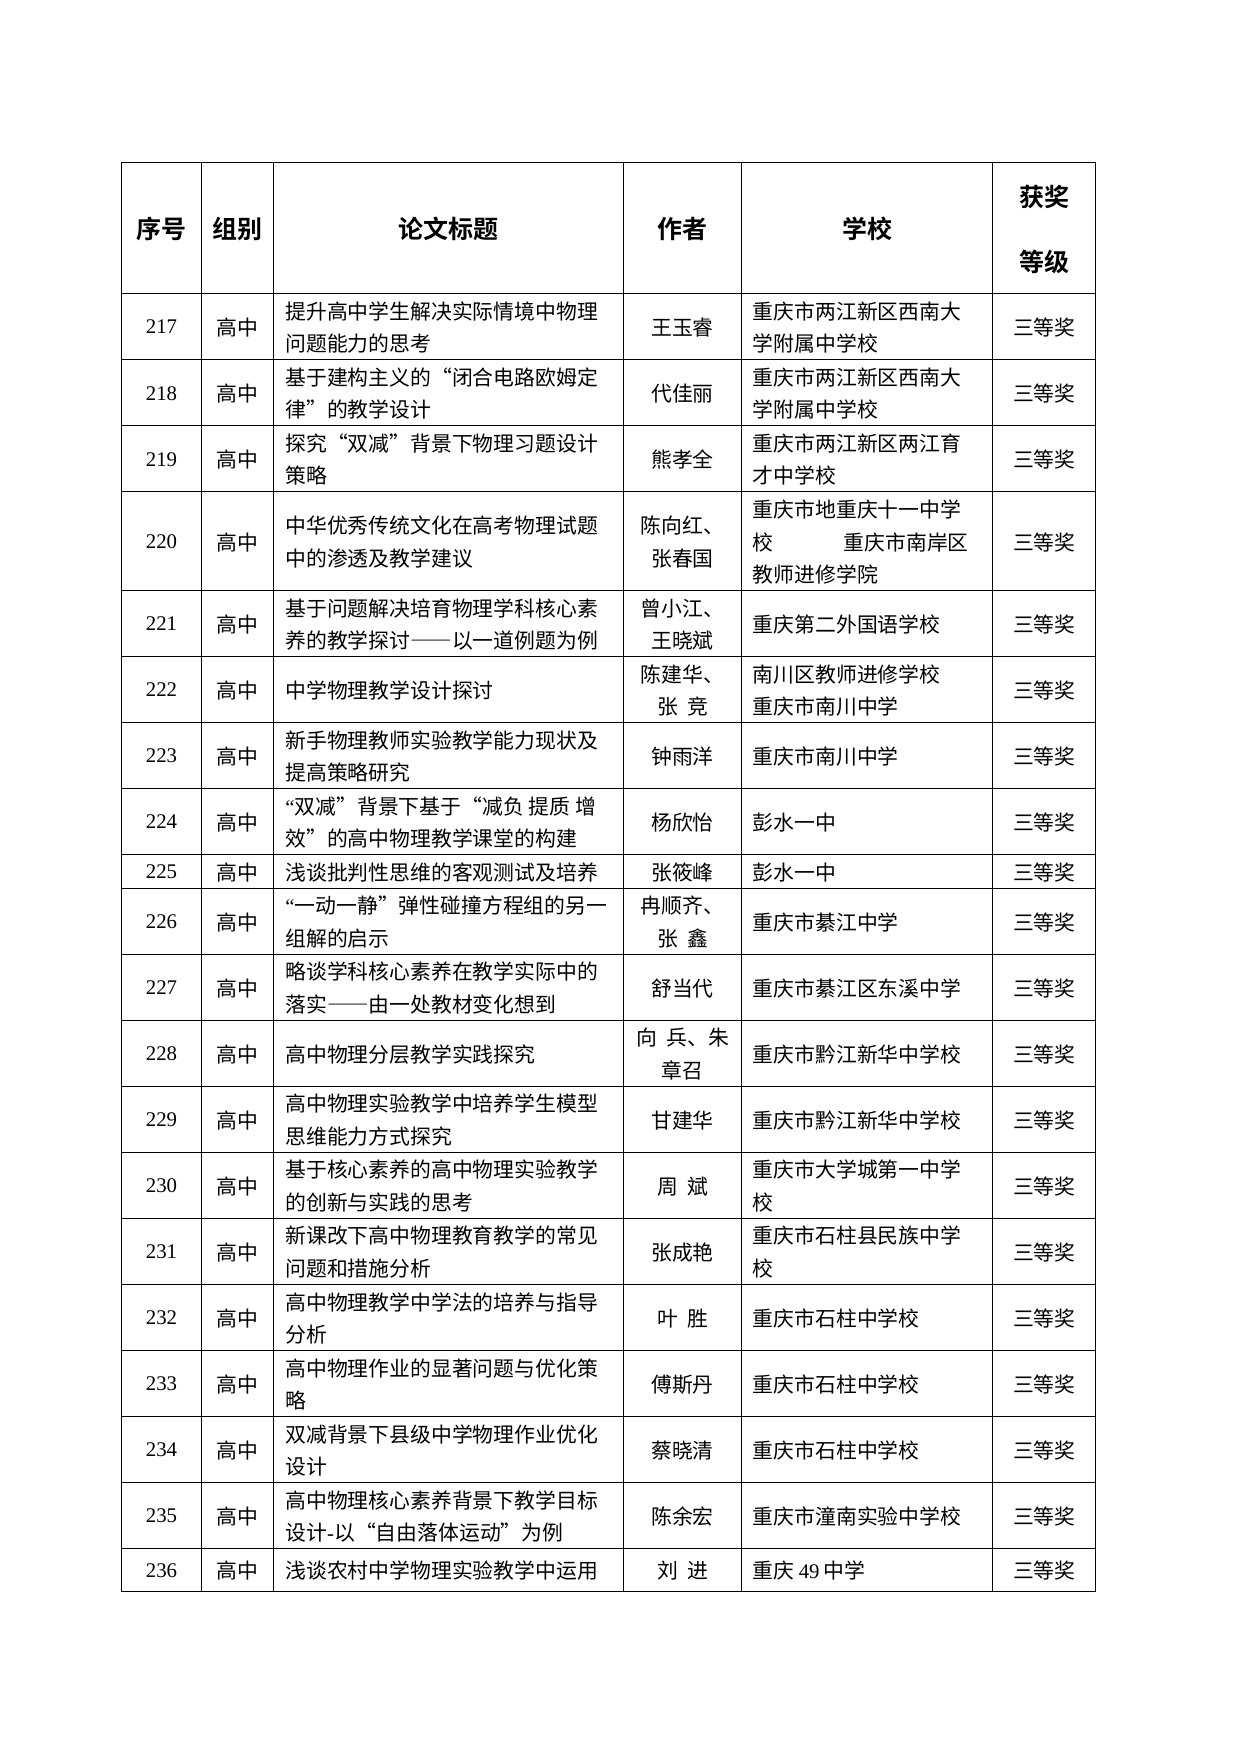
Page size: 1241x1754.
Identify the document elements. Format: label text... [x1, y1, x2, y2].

table_cell 冉顺齐、张 鑫 [624, 889, 741, 953]
table_cell 基于建构主义的“闭合电路欧姆定律”的教学设计 [274, 360, 623, 425]
table_cell 高中 [202, 1285, 273, 1350]
table_header 学校 [742, 163, 992, 293]
table_cell 舒当代 [624, 955, 741, 1019]
table_cell 高中 [202, 1417, 273, 1482]
table_cell 三等奖 [993, 855, 1095, 887]
table_cell 224 [122, 789, 201, 854]
table_cell 彭水一中 [742, 789, 992, 854]
table_cell 重庆市大学城第一中学校 [742, 1153, 992, 1218]
table_cell 三等奖 [993, 1483, 1095, 1548]
table_cell 钟雨洋 [624, 723, 741, 788]
table_cell 重庆市南川中学 [742, 723, 992, 788]
table_cell 高中物理分层教学实践探究 [274, 1021, 623, 1086]
table_cell 陈余宏 [624, 1483, 741, 1548]
table_cell 重庆市潼南实验中学校 [742, 1483, 992, 1548]
table_cell 重庆市綦江中学 [742, 889, 992, 953]
table_cell 227 [122, 955, 201, 1019]
table_cell 略谈学科核心素养在教学实际中的落实——由一处教材变化想到 [274, 955, 623, 1019]
table_cell 重庆市黔江新华中学校 [742, 1087, 992, 1152]
table_cell 陈建华、张 竞 [624, 657, 741, 722]
table_cell 刘 进 [624, 1549, 741, 1591]
table_cell 重庆市两江新区西南大学附属中学校 [742, 360, 992, 425]
table_cell 三等奖 [993, 657, 1095, 722]
table_cell 三等奖 [993, 591, 1095, 656]
table_cell 中学物理教学设计探讨 [274, 657, 623, 722]
table_cell 重庆市两江新区两江育才中学校 [742, 426, 992, 491]
table_cell 三等奖 [993, 1219, 1095, 1284]
table_cell 高中 [202, 1153, 273, 1218]
table_cell 重庆49中学 [742, 1549, 992, 1591]
table_cell 重庆市两江新区西南大学附属中学校 [742, 294, 992, 359]
table_cell 基于问题解决培育物理学科核心素养的教学探讨——以一道例题为例 [274, 591, 623, 656]
table_cell 高中 [202, 1483, 273, 1548]
table_cell 高中 [202, 723, 273, 788]
table_cell 高中 [202, 855, 273, 887]
table_cell 218 [122, 360, 201, 425]
table_cell 三等奖 [993, 1417, 1095, 1482]
table_header 获奖 等级 [993, 163, 1095, 293]
table_cell 217 [122, 294, 201, 359]
table_cell 重庆市石柱中学校 [742, 1417, 992, 1482]
table_cell 222 [122, 657, 201, 722]
table_cell 223 [122, 723, 201, 788]
table_cell 231 [122, 1219, 201, 1284]
table_cell 高中 [202, 1549, 273, 1591]
table_cell 陈向红、张春国 [624, 492, 741, 590]
table_cell 高中 [202, 889, 273, 953]
table_cell 高中 [202, 294, 273, 359]
table_cell 新课改下高中物理教育教学的常见问题和措施分析 [274, 1219, 623, 1284]
table_cell 高中 [202, 426, 273, 491]
table_cell 南川区教师进修学校 重庆市南川中学 [742, 657, 992, 722]
table_cell 新手物理教师实验教学能力现状及提高策略研究 [274, 723, 623, 788]
table_cell 重庆市綦江区东溪中学 [742, 955, 992, 1019]
table_cell 熊孝全 [624, 426, 741, 491]
table_cell 三等奖 [993, 889, 1095, 953]
table_cell 三等奖 [993, 955, 1095, 1019]
table_cell 张成艳 [624, 1219, 741, 1284]
table_cell 221 [122, 591, 201, 656]
table_cell 高中物理核心素养背景下教学目标设计-以“自由落体运动”为例 [274, 1483, 623, 1548]
table_cell 234 [122, 1417, 201, 1482]
table_cell 叶 胜 [624, 1285, 741, 1350]
table_cell 重庆市石柱县民族中学校 [742, 1219, 992, 1284]
table_cell 三等奖 [993, 426, 1095, 491]
table_cell 彭水一中 [742, 855, 992, 887]
table_cell 重庆市黔江新华中学校 [742, 1021, 992, 1086]
table_cell 高中 [202, 591, 273, 656]
table_cell 周 斌 [624, 1153, 741, 1218]
table_cell 高中 [202, 789, 273, 854]
table_cell 蔡晓清 [624, 1417, 741, 1482]
table_cell 三等奖 [993, 1021, 1095, 1086]
table_cell 三等奖 [993, 1549, 1095, 1591]
table_cell 高中物理实验教学中培养学生模型思维能力方式探究 [274, 1087, 623, 1152]
table_cell 232 [122, 1285, 201, 1350]
table_cell 235 [122, 1483, 201, 1548]
table_cell 230 [122, 1153, 201, 1218]
table_header 论文标题 [274, 163, 623, 293]
table_cell 探究“双减”背景下物理习题设计策略 [274, 426, 623, 491]
table_cell 228 [122, 1021, 201, 1086]
table_cell “双减”背景下基于“减负 提质 增效”的高中物理教学课堂的构建 [274, 789, 623, 854]
table_cell 高中 [202, 360, 273, 425]
table_cell 三等奖 [993, 1351, 1095, 1416]
table_cell 傅斯丹 [624, 1351, 741, 1416]
table_cell 代佳丽 [624, 360, 741, 425]
table_cell 高中 [202, 955, 273, 1019]
table_cell 提升高中学生解决实际情境中物理问题能力的思考 [274, 294, 623, 359]
table_cell 三等奖 [993, 492, 1095, 590]
table_cell 三等奖 [993, 1285, 1095, 1350]
table_cell 三等奖 [993, 1153, 1095, 1218]
table_cell 229 [122, 1087, 201, 1152]
table_cell 重庆第二外国语学校 [742, 591, 992, 656]
table_cell 杨欣怡 [624, 789, 741, 854]
table_cell 三等奖 [993, 1087, 1095, 1152]
table_cell 曾小江、王晓斌 [624, 591, 741, 656]
table_cell 重庆市地重庆十一中学校 重庆市南岸区教师进修学院 [742, 492, 992, 590]
table_cell 高中 [202, 492, 273, 590]
table_cell 双减背景下县级中学物理作业优化设计 [274, 1417, 623, 1482]
table_cell 高中物理作业的显著问题与优化策略 [274, 1351, 623, 1416]
table_cell 220 [122, 492, 201, 590]
table_cell 236 [122, 1549, 201, 1591]
table_header 组别 [202, 163, 273, 293]
table_cell 基于核心素养的高中物理实验教学的创新与实践的思考 [274, 1153, 623, 1218]
table_cell 甘建华 [624, 1087, 741, 1152]
table_cell 三等奖 [993, 789, 1095, 854]
table_cell 高中 [202, 1021, 273, 1086]
table_cell 中华优秀传统文化在高考物理试题中的渗透及教学建议 [274, 492, 623, 590]
table_cell 三等奖 [993, 294, 1095, 359]
table_cell 高中 [202, 657, 273, 722]
table_cell 重庆市石柱中学校 [742, 1351, 992, 1416]
table_cell 三等奖 [993, 723, 1095, 788]
table_cell “一动一静”弹性碰撞方程组的另一组解的启示 [274, 889, 623, 953]
table_cell 三等奖 [993, 360, 1095, 425]
table_cell 高中 [202, 1219, 273, 1284]
table_cell 向 兵、朱章召 [624, 1021, 741, 1086]
table_cell 225 [122, 855, 201, 887]
table_cell 233 [122, 1351, 201, 1416]
table_header 作者 [624, 163, 741, 293]
table_cell 219 [122, 426, 201, 491]
table_cell 王玉睿 [624, 294, 741, 359]
table_cell 高中 [202, 1351, 273, 1416]
table_cell 高中物理教学中学法的培养与指导分析 [274, 1285, 623, 1350]
table_cell 高中 [202, 1087, 273, 1152]
table_cell 张筱峰 [624, 855, 741, 887]
table_header 序号 [122, 163, 201, 293]
table_cell 重庆市石柱中学校 [742, 1285, 992, 1350]
table_cell 226 [122, 889, 201, 953]
table_cell 浅谈农村中学物理实验教学中运用自制教具培养学生科学探究能力 [274, 1549, 623, 1591]
table_cell 浅谈批判性思维的客观测试及培养 [274, 855, 623, 887]
